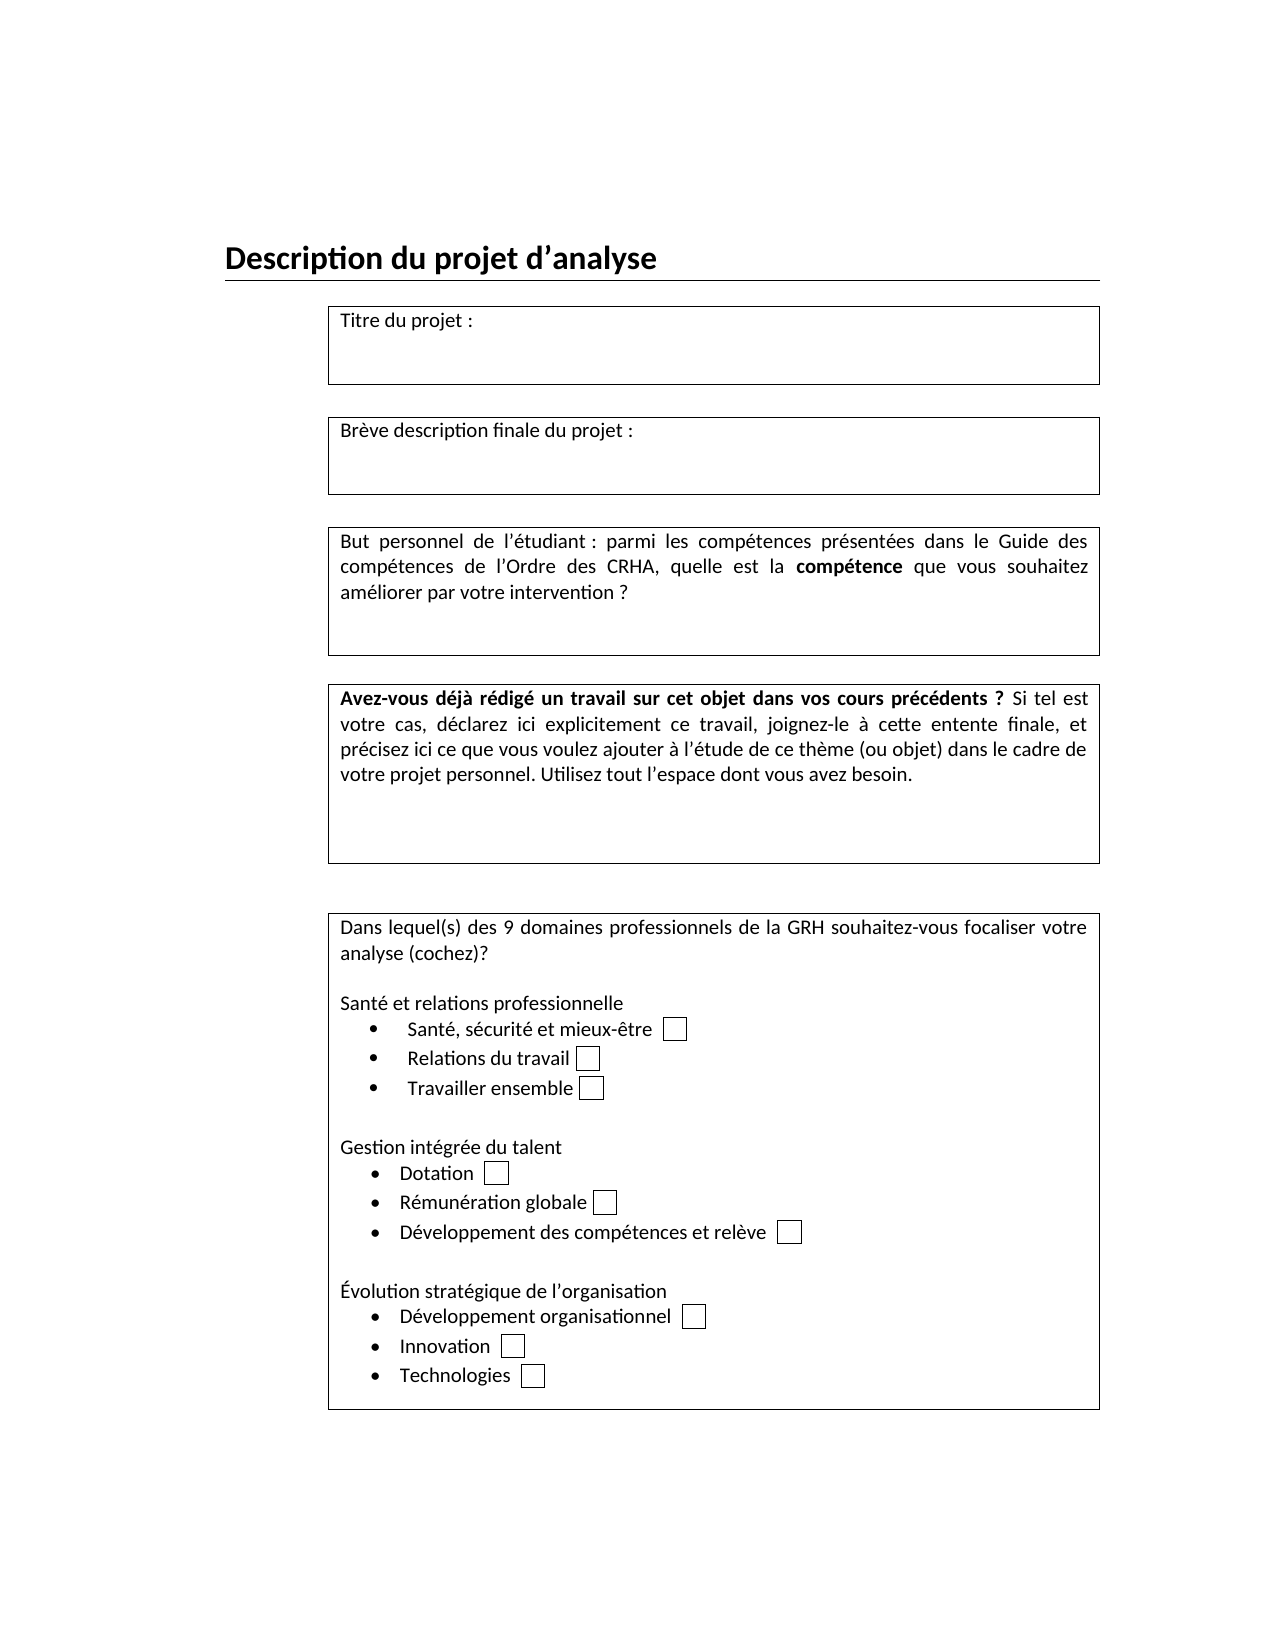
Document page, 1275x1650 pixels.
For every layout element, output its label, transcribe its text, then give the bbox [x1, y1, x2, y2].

subtitle Description du projet d’analyse [225, 237, 1100, 280]
table_header Avez-vous déjà rédigé un travail sur cet objet dans vos cours précédents ? Si tel est votre cas, déclarez ici explicitement ce travail, joignez-le à cette entente finale, et précisez ici ce que vous voulez ajouter à l’étude de ce thème (ou objet) dans le cadre de votre projet personnel. Utilisez tout l’espace dont vous avez besoin. [329, 685, 1099, 863]
table_header Titre du projet : [329, 307, 1099, 383]
table_header Dans lequel(s) des 9 domaines professionnels de la GRH souhaitez-vous focaliser votre analyse (cochez)? Santé et relations professionnelle Santé, sécurité et mieux-être Relations du travail Travailler ensemble Gestion intégrée du talent • Dotation • Rémunération globale • Développement des compétences et relève Évolution stratégique de l’organisation • Développement organisationnel • Innovation • Technologies [329, 914, 1099, 1409]
table_header But personnel de l’étudiant : parmi les compétences présentées dans le Guide des compétences de l’Ordre des CRHA, quelle est la compétence que vous souhaitez améliorer par votre intervention ? [329, 528, 1099, 655]
table_header Brève description finale du projet : [329, 418, 1099, 494]
